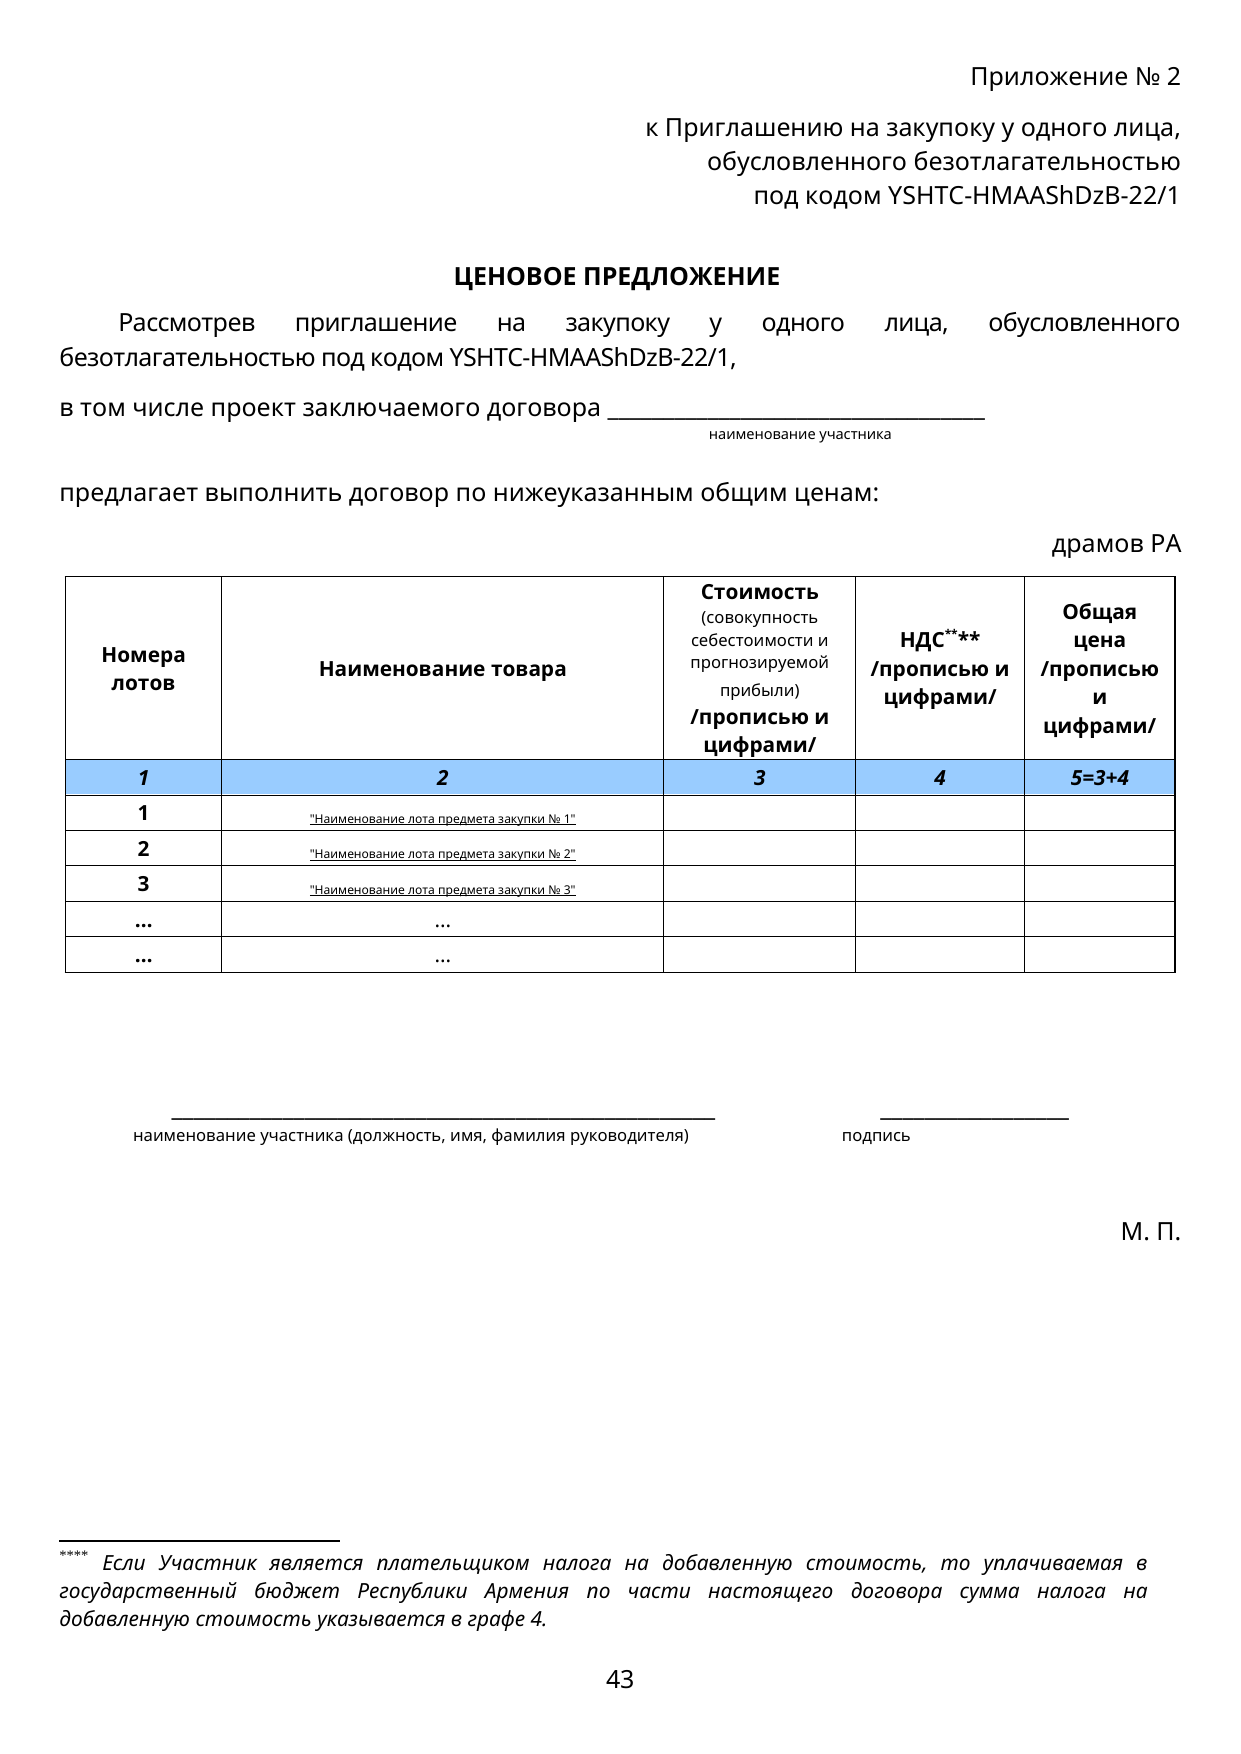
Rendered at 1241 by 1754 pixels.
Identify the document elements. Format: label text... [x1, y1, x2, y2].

table_cell 1 [66, 796, 221, 830]
table_cell ... [222, 937, 663, 972]
text наименование участника (должность, имя, фамилия руководителя) подпись [133, 1123, 1181, 1146]
table_cell [856, 937, 1024, 972]
table_cell "Наименование лота предмета закупки № 1" [222, 796, 663, 830]
table_header Номера лотов [66, 577, 221, 759]
table_cell [664, 796, 855, 830]
table_cell [856, 796, 1024, 830]
table_cell [664, 902, 855, 936]
text Рассмотрев приглашение на закупоку у одного лица, обусловленного безотлагательностью под кодом YSHTC-HMAAShDzB-22/1, [59, 305, 1181, 373]
table_header Стоимость (совокупность себестоимости и прогнозируемой прибыли) /прописью и цифрами/ [664, 577, 855, 759]
table_cell [1025, 937, 1174, 972]
table_cell 3 [66, 866, 221, 901]
table_cell 1 [66, 760, 221, 794]
table_cell … [66, 902, 221, 936]
text ЦЕНОВОЕ ПРЕДЛОЖЕНИЕ [52, 258, 1181, 293]
text предлагает выполнить договор по нижеуказанным общим ценам: [59, 475, 1181, 509]
table_cell [664, 831, 855, 865]
text М. П. [59, 1213, 1181, 1247]
table_cell [664, 937, 855, 972]
table_cell … [66, 937, 221, 972]
table_cell [664, 866, 855, 901]
text _________________________________________________ _________________ [59, 1089, 1181, 1123]
text наименование участника [709, 424, 1181, 458]
table_cell [856, 831, 1024, 865]
table_header Наименование товара [222, 577, 663, 759]
table_header НДС** /прописью и цифрами/ [856, 577, 1024, 759]
table_cell [1025, 831, 1174, 865]
table_cell ... [222, 902, 663, 936]
text Приложение № 2 [59, 59, 1181, 93]
table_cell "Наименование лота предмета закупки № 2" [222, 831, 663, 865]
table_cell "Наименование лота предмета закупки № 3" [222, 866, 663, 901]
table_cell 2 [222, 760, 663, 794]
table_cell [856, 866, 1024, 901]
table_cell [1025, 902, 1174, 936]
text в том числе проект заключаемого договора __________________________________ [59, 390, 1181, 424]
text обусловленного безотлагательностью под кодом YSHTC-HMAAShDzB-22/1 [59, 144, 1181, 212]
text к Приглашению на закупоку у одного лица, [59, 110, 1181, 144]
table_cell [1025, 796, 1174, 830]
table_cell 3 [664, 760, 855, 794]
text драмов РА [59, 525, 1181, 559]
table_cell 5=3+4 [1025, 760, 1174, 794]
table_header Общая цена /прописью и цифрами/ [1025, 577, 1174, 759]
table_cell [1025, 866, 1174, 901]
table_cell [856, 902, 1024, 936]
table_cell 2 [66, 831, 221, 865]
table_cell 4 [856, 760, 1024, 794]
